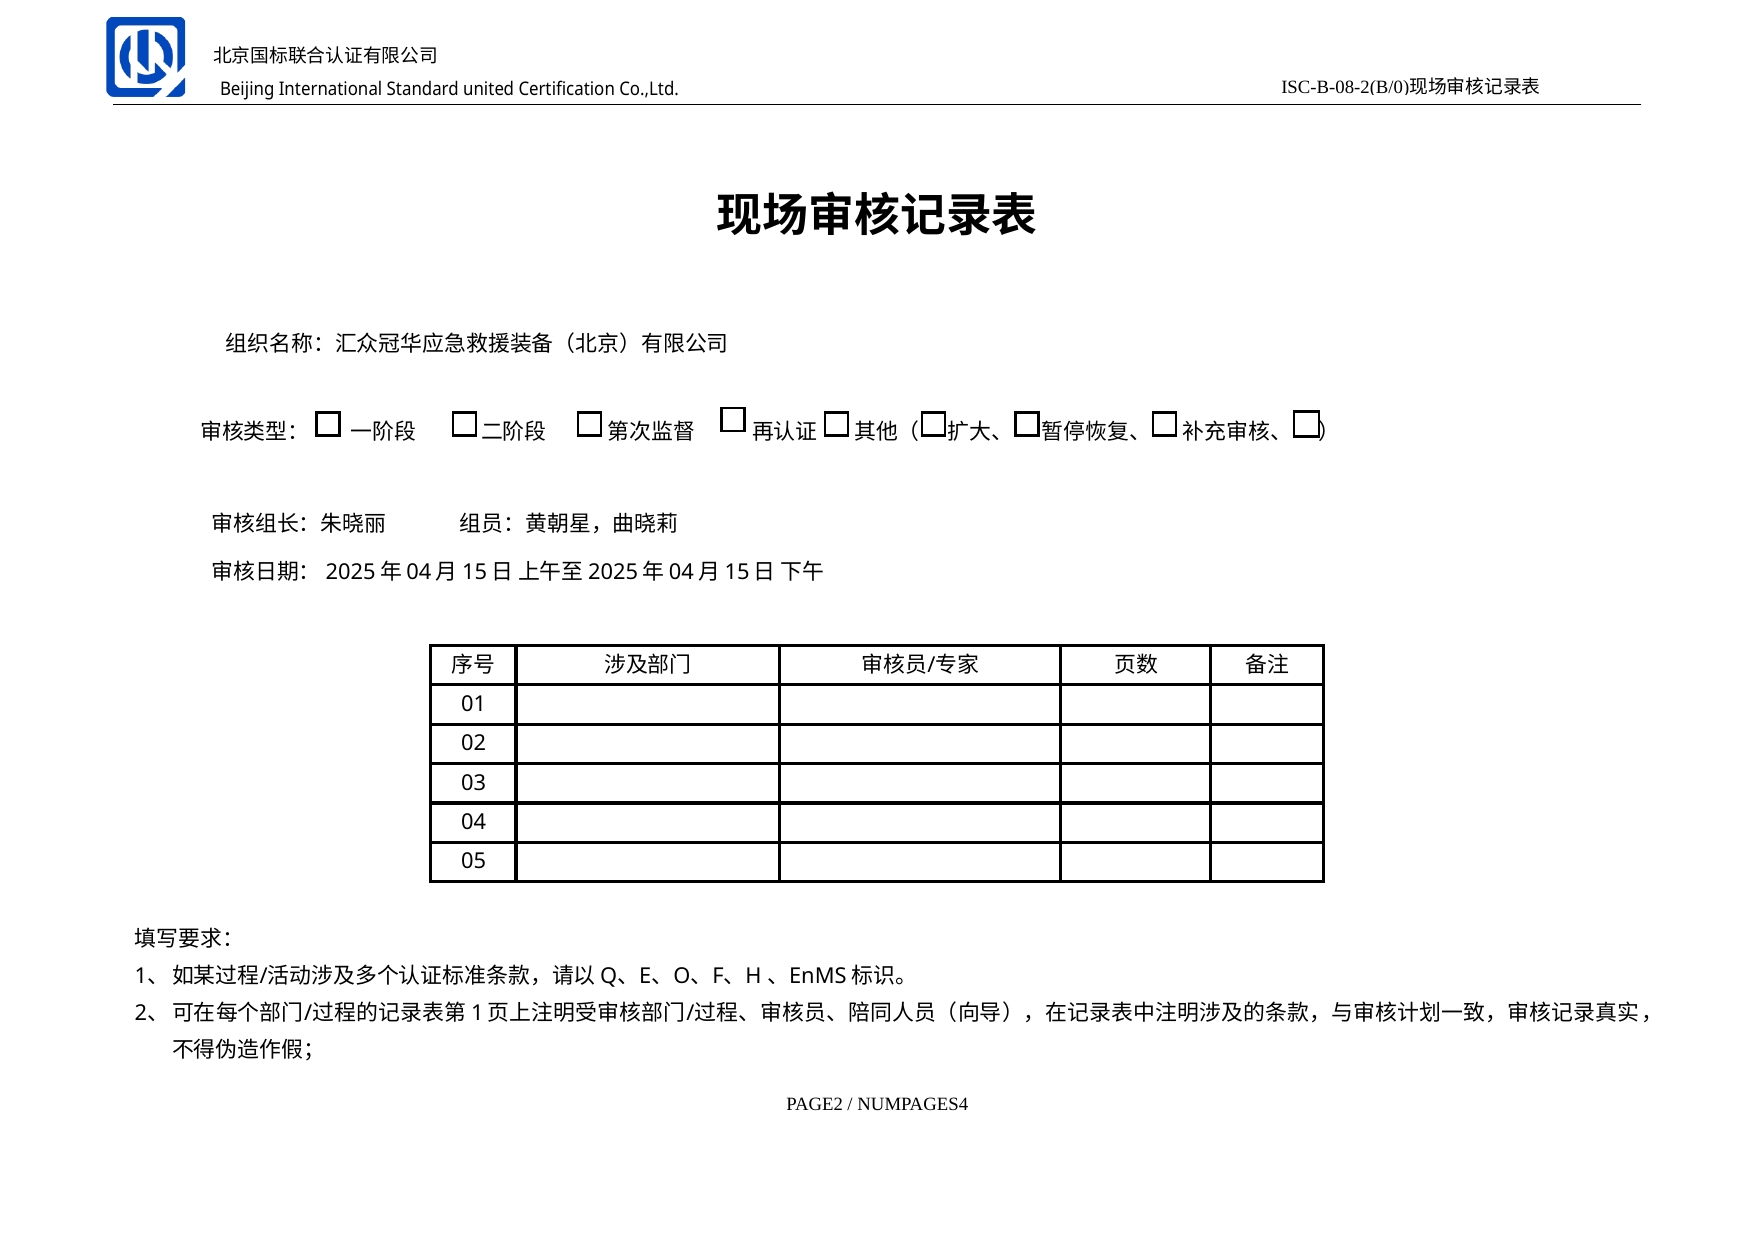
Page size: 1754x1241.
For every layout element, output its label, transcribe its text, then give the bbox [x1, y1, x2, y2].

table_header 备注 [1212, 647, 1322, 683]
table_cell 02 [432, 726, 514, 762]
table_cell [518, 805, 778, 841]
text 填写要求： [112, 920, 1641, 953]
text 现场审核记录表 [112, 163, 1641, 261]
table_cell [1212, 765, 1322, 801]
table_cell [518, 844, 778, 880]
table_cell [518, 765, 778, 801]
table_cell [1062, 726, 1209, 762]
table_header 审核员/专家 [781, 647, 1059, 683]
text 审核日期： 2025年04月15日 上午至2025年04月15日 下午 [112, 554, 1641, 587]
table_cell [518, 726, 778, 762]
table_cell [781, 726, 1059, 762]
text 审核组长：朱晓丽 组员：黄朝星，曲晓莉 [112, 506, 1641, 538]
table_cell [781, 765, 1059, 801]
table_header 页数 [1062, 647, 1209, 683]
picture [106, 17, 186, 97]
table_cell [1062, 805, 1209, 841]
table_cell [1062, 686, 1209, 723]
table_cell [1212, 805, 1322, 841]
table_cell 03 [432, 765, 514, 801]
list 可在每个部门/过程的记录表第1页上注明受审核部门/过程、审核员、陪同人员（向导），在记录表中注明涉及的条款，与审核计划一致，审核记录真实，不得伪造作假； [134, 994, 1641, 1064]
table_header 涉及部门 [518, 647, 778, 683]
text 组织名称：汇众冠华应急救援装备（北京）有限公司 [112, 326, 1641, 358]
table_cell [781, 844, 1059, 880]
table_cell 04 [432, 805, 514, 841]
table_cell [1212, 726, 1322, 762]
table_cell [781, 805, 1059, 841]
table_cell [1062, 765, 1209, 801]
table_cell 05 [432, 844, 514, 880]
table_cell 01 [432, 686, 514, 723]
list 如某过程/活动涉及多个认证标准条款，请以Q、E、O、F、H 、EnMS标识。 [134, 957, 1641, 990]
text 审核类型： 一阶段 二阶段 第次监督 再认证 其他（扩大、暂停恢复、补充审核、） [112, 399, 1641, 464]
table_cell [1212, 844, 1322, 880]
table_header 序号 [432, 647, 514, 683]
table_cell [518, 686, 778, 723]
table_cell [781, 686, 1059, 723]
table_cell [1212, 686, 1322, 723]
table_cell [1062, 844, 1209, 880]
